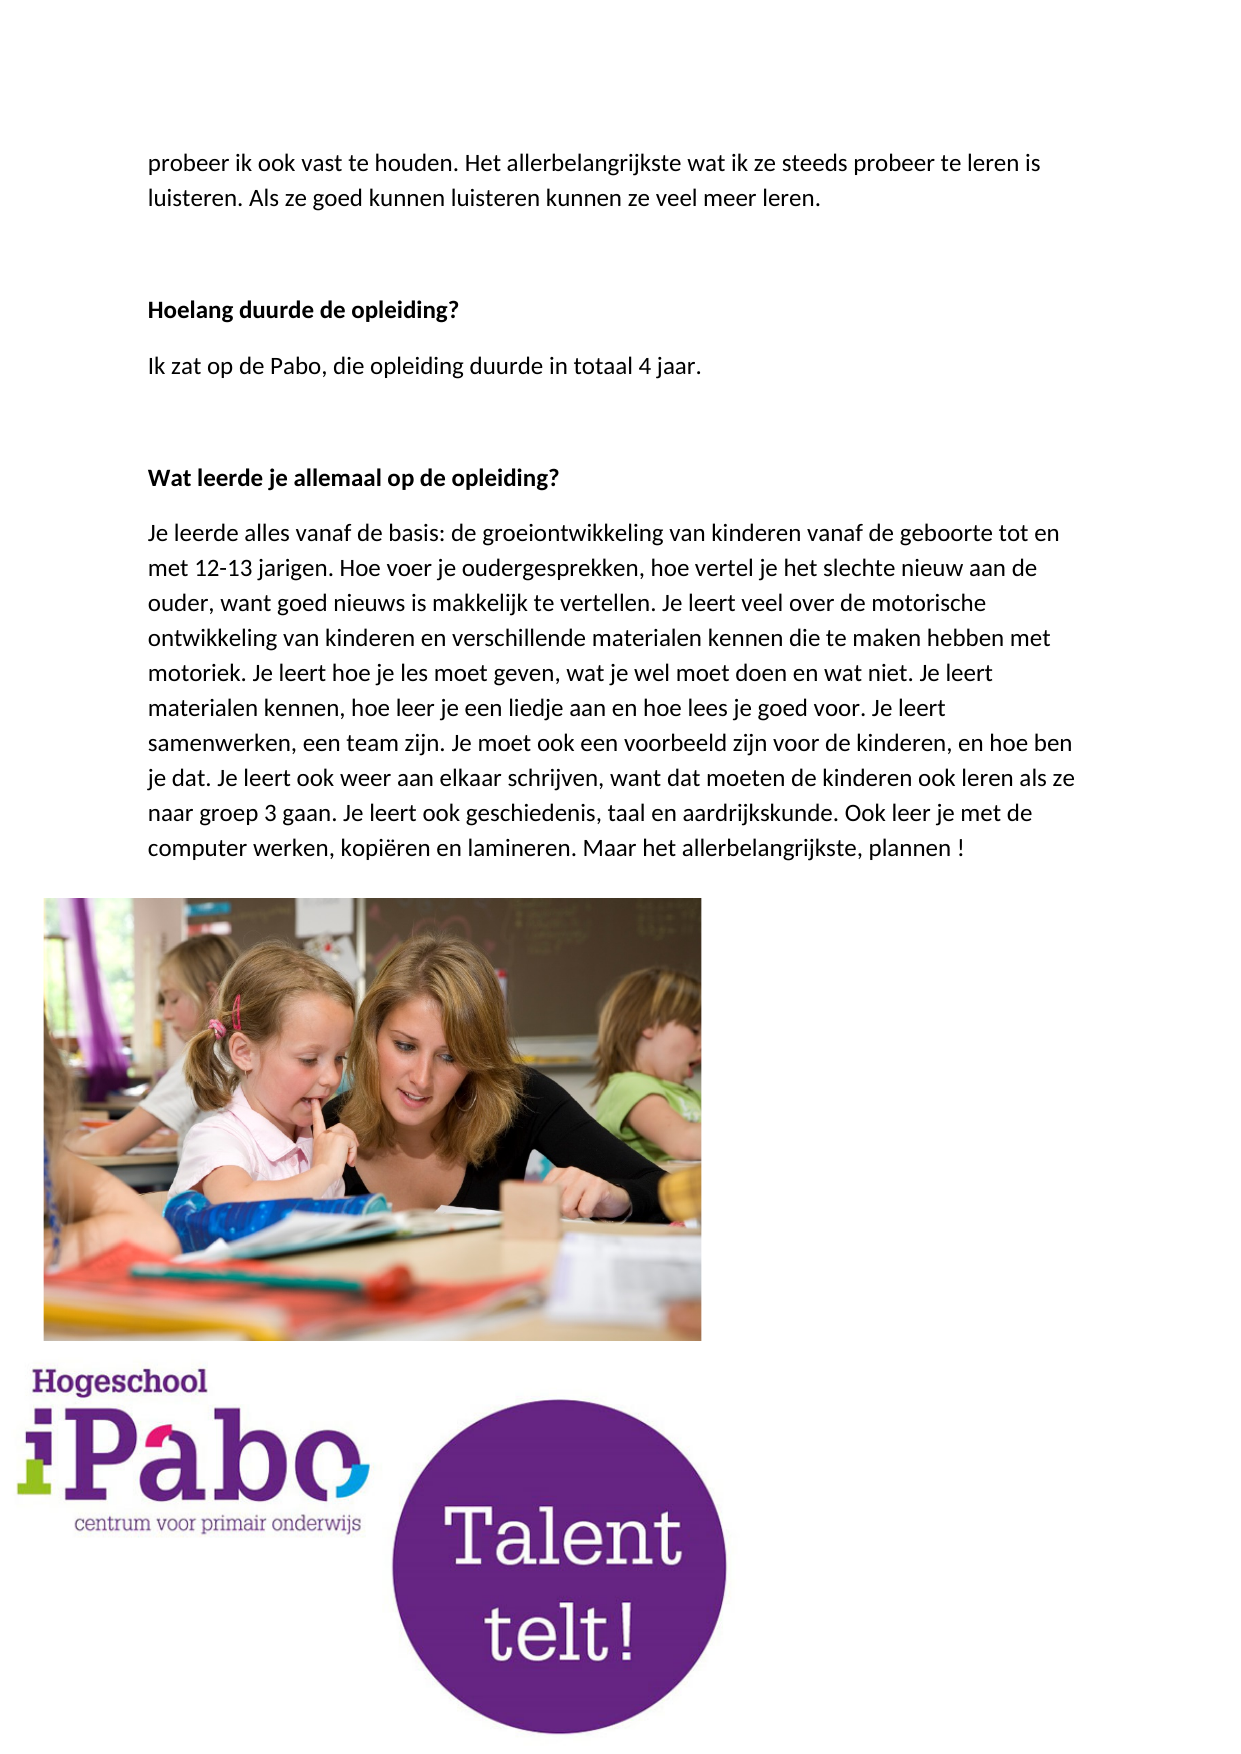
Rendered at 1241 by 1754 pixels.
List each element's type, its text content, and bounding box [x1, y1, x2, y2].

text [148, 148, 1093, 213]
text Hoelang duurde de opleiding? [148, 294, 1093, 325]
text Wat leerde je allemaal op de opleiding? [148, 462, 1093, 492]
text Je leerde alles vanaf de basis: de groeiontwikkeling van kinderen vanaf de geboorte tot en met 12-13 jarigen. Hoe voer je oudergesprekken, hoe vertel je het slechte nieuw aan de ouder, want goed nieuws is makkelijk te vertellen. Je leert veel over de motorische ontwikkeling van kinderen en verschillende materialen kennen die te maken hebben met motoriek. Je leert hoe je les moet geven, wat je wel moet doen en wat niet. Je leert materialen kennen, hoe leer je een liedje aan en hoe lees je goed voor. Je leert samenwerken, een team zijn. Je moet ook een voorbeeld zijn voor de kinderen, en hoe ben je dat. Je leert ook weer aan elkaar schrijven, want dat moeten de kinderen ook leren als ze naar groep 3 gaan. Je leert ook geschiedenis, taal en aardrijkskunde. Ook leer je met de computer werken, kopiëren en lamineren. Maar het allerbelangrijkste, plannen ! [148, 518, 1093, 863]
picture [0, 1346, 744, 1750]
picture [42, 898, 702, 1340]
text Ik zat op de Pabo, die opleiding duurde in totaal 4 jaar. [148, 350, 1093, 381]
